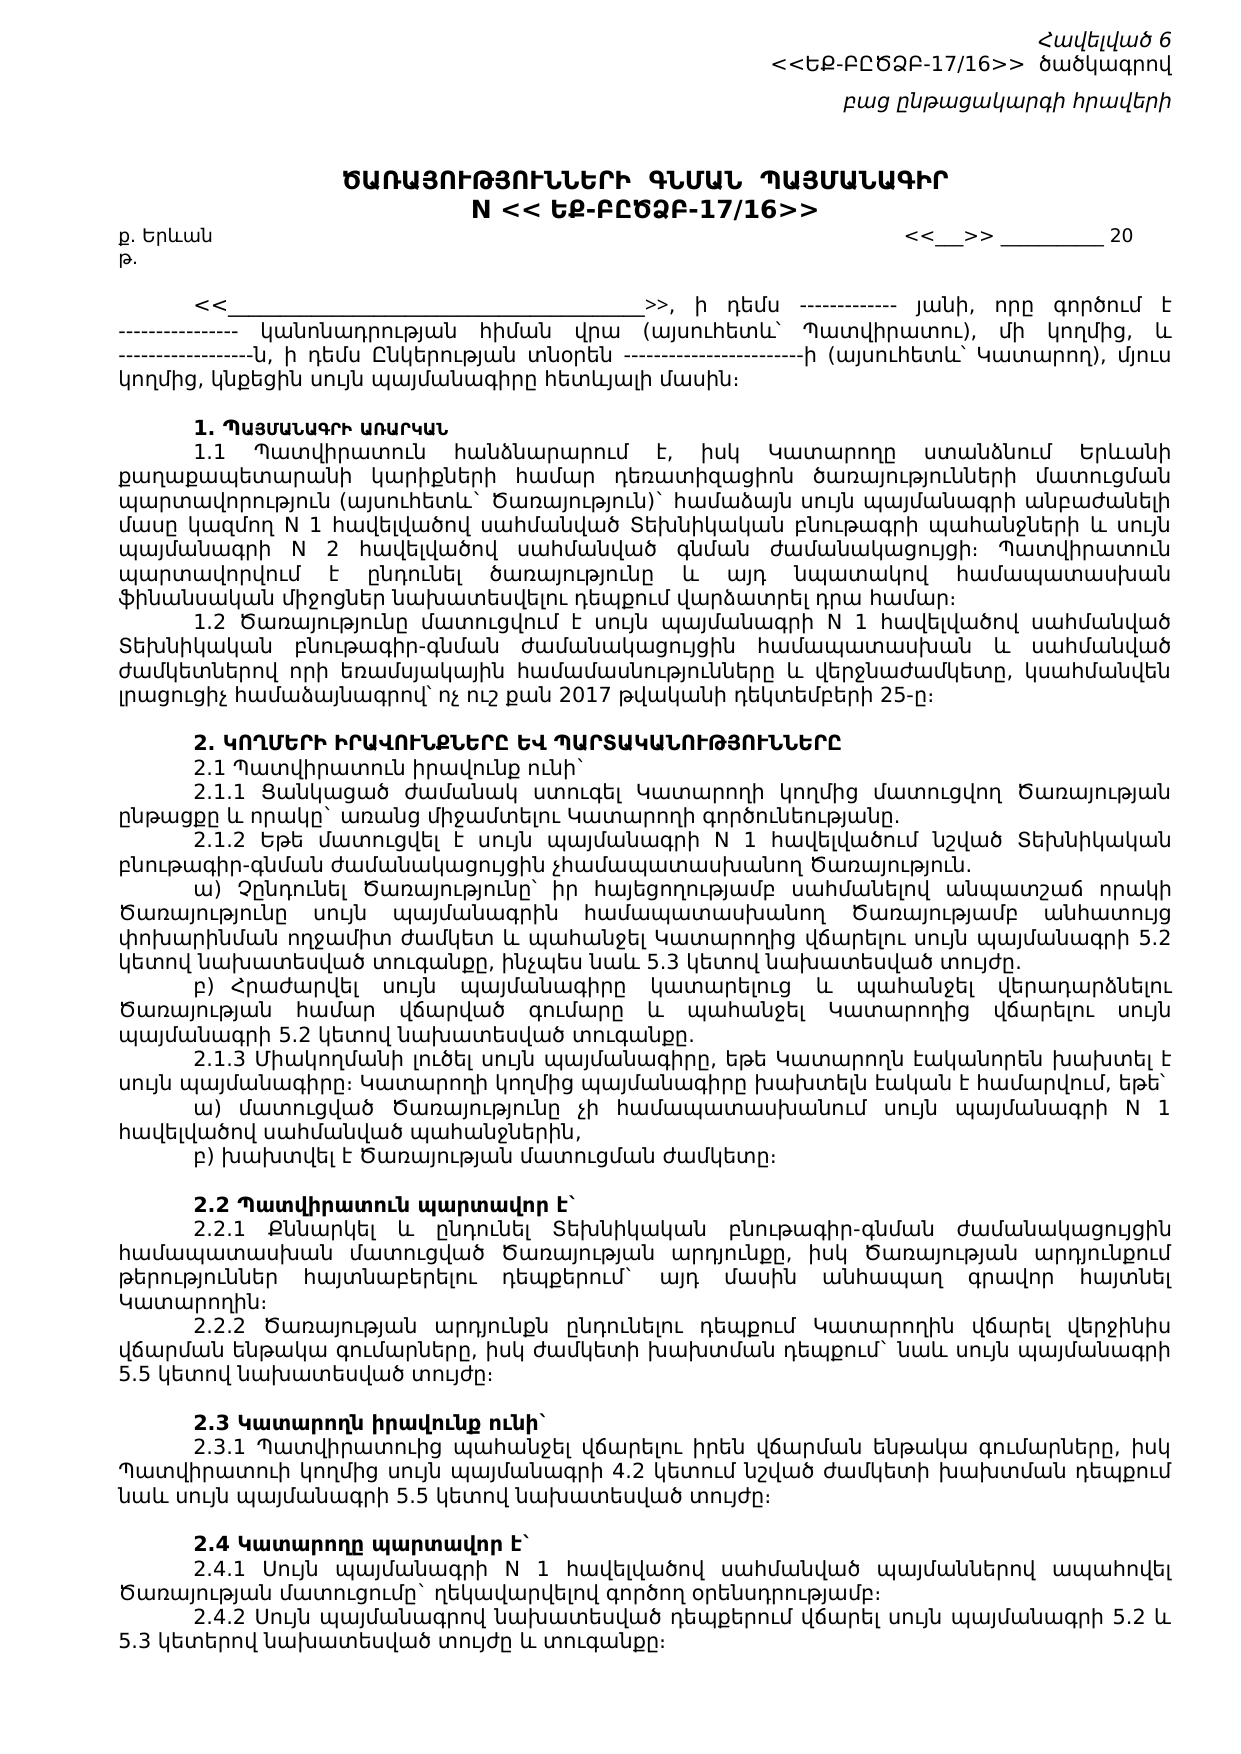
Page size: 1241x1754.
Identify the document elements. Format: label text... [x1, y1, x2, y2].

text 1. Պայմանագրի առարկան [118, 416, 1172, 440]
text ք. Երևան <<___>> ___________ 20 թ. [118, 225, 1172, 268]
text 2. ԿՈՂՄԵՐԻ ԻՐԱՎՈՒՆՔՆԵՐԸ ԵՎ ՊԱՐՏԱԿԱՆՈՒԹՅՈՒՆՆԵՐԸ [118, 731, 1172, 756]
text 2.4 Կատարողը պարտավոր է` [118, 1532, 1172, 1557]
text բաց ընթացակարգի հրավերի [118, 89, 1172, 113]
text 2.1.3 Միակողմանի լուծել սույն պայմանագիրը, եթե Կատարողն էականորեն խախտել է սույն պայմանագիրը։ Կատարողի կողմից պայմանագիրը խախտելն էական է համարվում, եթե՝ [118, 1047, 1172, 1096]
text <<________________________________________>>, ի դեմս ------------- յանի, որը գործում է ---------------- կանոնադրության հիման վրա (այսուհետև՝ Պատվիրատու), մի կողմից, և ------------------ն, ի դեմս Ընկերության տնօրեն ------------------------ի (այսուհետև՝ Կատարող), մյուս կողմից, կնքեցին սույն պայմանագիրը հետևյալի մասին։ [118, 290, 1172, 392]
text 2.3.1 Պատվիրատուից պահանջել վճարելու իրեն վճարման ենթակա գումարները, իսկ Պատվիրատուի կողմից սույն պայմանագրի 4.2 կետում նշված ժամկետի խախտման դեպքում նաև սույն պայմանագրի 5.5 կետով նախատեսված տույժը։ [118, 1435, 1172, 1508]
text ԾԱՌԱՅՈՒԹՅՈՒՆՆԵՐԻ ԳՆՄԱՆ ՊԱՅՄԱՆԱԳԻՐ [103, 166, 1172, 196]
text 2.2.2 Ծառայության արդյունքն ընդունելու դեպքում Կատարողին վճարել վերջինիս վճարման ենթակա գումարները, իսկ ժամկետի խախտման դեպքում` նաև սույն պայմանագրի 5.5 կետով նախատեսված տույժը։ [118, 1314, 1172, 1387]
text <<ԵՔ-ԲԸԾՁԲ-17/16>> ծածկագրով [118, 52, 1172, 77]
text 2.4.2 Սույն պայմանագրով նախատեսված դեպքերում վճարել սույն պայմանագրի 5.2 և 5.3 կետերով նախատեսված տույժը և տուգանքը։ [118, 1605, 1172, 1654]
text բ) խախտվել է Ծառայության մատուցման ժամկետը։ [118, 1144, 1172, 1168]
text բ) Հրաժարվել սույն պայմանագիրը կատարելուց և պահանջել վերադարձնելու Ծառայության համար վճարված գումարը և պահանջել Կատարողից վճարելու սույն պայմանագրի 5.2 կետով նախատեսված տուգանքը. [118, 974, 1172, 1047]
text 2.2.1 Քննարկել և ընդունել Տեխնիկական բնութագիր-գնման ժամանակացույցին համապատասխան մատուցված Ծառայության արդյունքը, իսկ Ծառայության արդյունքում թերություններ հայտնաբերելու դեպքերում` այդ մասին անհապաղ գրավոր հայտնել Կատարողին։ [118, 1217, 1172, 1314]
text 2.3 Կատարողն իրավունք ունի` [118, 1411, 1172, 1435]
text 2.1.2 Եթե մատուցվել է սույն պայմանագրի N 1 հավելվածում նշված Տեխնիկական բնութագիր-գնման ժամանակացույցին չհամապատասխանող Ծառայություն. [118, 828, 1172, 877]
text 2.1 Պատվիրատուն իրավունք ունի` [118, 756, 1172, 780]
text ա) մատուցված Ծառայությունը չի համապատասխանում սույն պայմանագրի N 1 հավելվածով սահմանված պահանջներին, [118, 1096, 1172, 1144]
text 1.1 Պատվիրատուն հանձնարարում է, իսկ Կատարողը ստանձնում Երևանի քաղաքապետարանի կարիքների համար դեռատիզացիոն ծառայությունների մատուցման պարտավորություն (այսուհետև` Ծառայություն)` համաձայն սույն պայմանագրի անբաժանելի մասը կազմող N 1 հավելվածով սահմանված Տեխնիկական բնութագրի պահանջների և սույն պայմանագրի N 2 հավելվածով սահմանված գնման ժամանակացույցի։ Պատվիրատուն պարտավորվում է ընդունել ծառայությունը և այդ նպատակով համապատասխան ֆինանսական միջոցներ նախատեսվելու դեպքում վարձատրել դրա համար։ [118, 440, 1172, 610]
text 1.2 Ծառայությունը մատուցվում է սույն պայմանագրի N 1 հավելվածով սահմանված Տեխնիկական բնութագիր-գնման ժամանակացույցին համապատասխան և սահմանված ժամկետներով որի եռամսյակային համամասնությունները և վերջնաժամկետը, կսահմանվեն լրացուցիչ համաձայնագրով՝ ոչ ուշ քան 2017 թվականի դեկտեմբերի 25-ը։ [118, 610, 1172, 707]
text ա) Չընդունել Ծառայությունը՝ իր հայեցողությամբ սահմանելով անպատշաճ որակի Ծառայությունը սույն պայմանագրին համապատասխանող Ծառայությամբ անհատույց փոխարինման ողջամիտ ժամկետ և պահանջել Կատարողից վճարելու սույն պայմանագրի 5.2 կետով նախատեսված տուգանքը, ինչպես նաև 5.3 կետով նախատեսված տույժը. [118, 877, 1172, 974]
text Հավելված 6 [118, 28, 1172, 52]
text 2.4.1 Սույն պայմանագրի N 1 հավելվածով սահմանված պայմաններով ապահովել Ծառայության մատուցումը` ղեկավարվելով գործող օրենսդրությամբ։ [118, 1557, 1172, 1605]
text N << ԵՔ-ԲԸԾՁԲ-17/16>> [103, 196, 1172, 225]
text 2.2 Պատվիրատուն պարտավոր է` [118, 1193, 1172, 1217]
text 2.1.1 Ցանկացած ժամանակ ստուգել Կատարողի կողմից մատուցվող Ծառայության ընթացքը և որակը` առանց միջամտելու Կատարողի գործունեությանը. [118, 780, 1172, 828]
